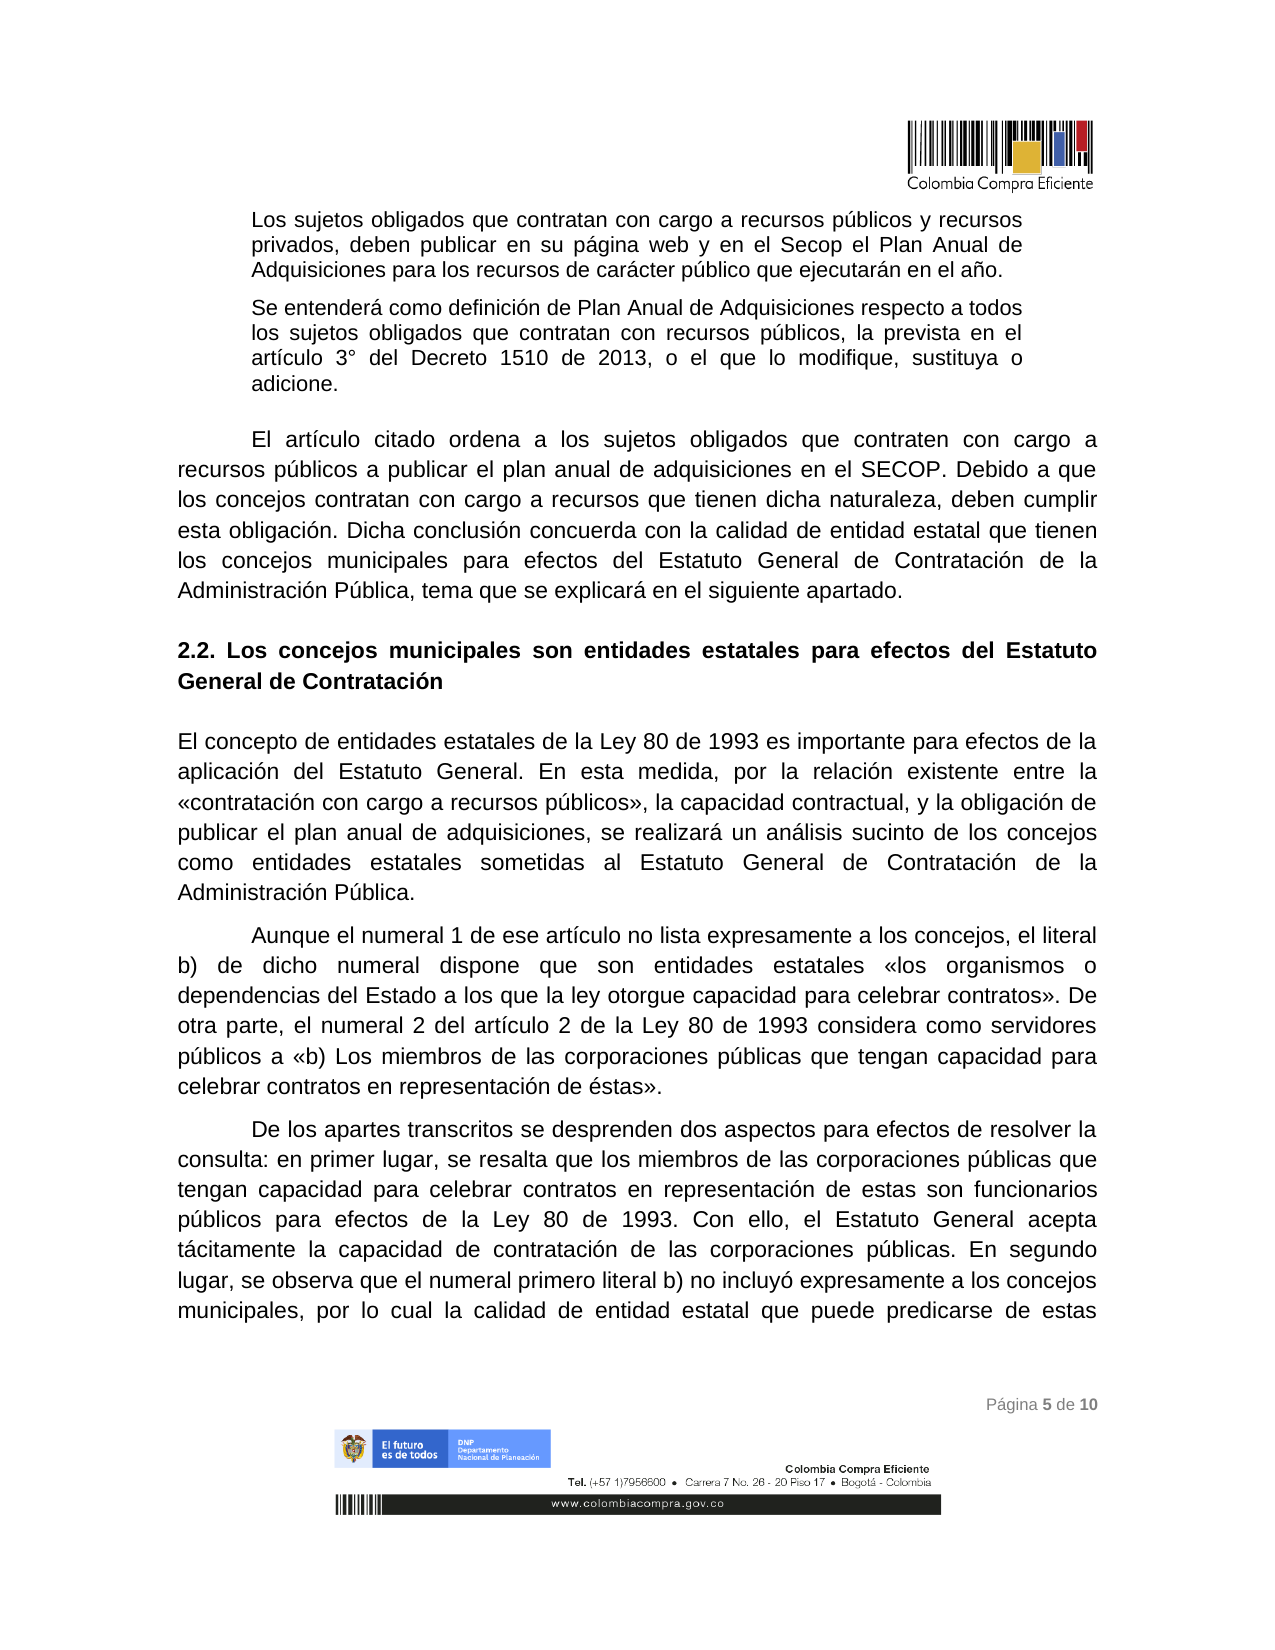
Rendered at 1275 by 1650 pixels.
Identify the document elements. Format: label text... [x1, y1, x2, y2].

text Aunque el numeral 1 de ese artículo no lista expresamente a los concejos, el literal b) de dicho numeral dispone que son entidades estatales «los organismos o dependencias del Estado a los que la ley otorgue capacidad para celebrar contratos». De otra parte, el numeral 2 del artículo 2 de la Ley 80 de 1993 considera como servidores públicos a «b) Los miembros de las corporaciones públicas que tengan capacidad para celebrar contratos en representación de éstas». [177, 922, 1098, 1099]
text Se entenderá como definición de Plan Anual de Adquisiciones respecto a todos los sujetos obligados que contratan con recursos públicos, la prevista en el artículo 3° del Decreto 1510 de 2013, o el que lo modifique, sustituya o adicione. [251, 295, 1024, 396]
picture [334, 1429, 942, 1515]
text 2.2. Los concejos municipales son entidades estatales para efectos del Estatuto General de Contratación [177, 637, 1098, 694]
text El artículo citado ordena a los sujetos obligados que contraten con cargo a recursos públicos a publicar el plan anual de adquisiciones en el SECOP. Debido a que los concejos contratan con cargo a recursos que tienen dicha naturaleza, deben cumplir esta obligación. Dicha conclusión concuerda con la calidad de entidad estatal que tienen los concejos municipales para efectos del Estatuto General de Contratación de la Administración Pública, tema que se explicará en el siguiente apartado. [177, 426, 1098, 603]
picture [899, 114, 1099, 196]
text El concepto de entidades estatales de la Ley 80 de 1993 es importante para efectos de la aplicación del Estatuto General. En esta medida, por la relación existente entre la «contratación con cargo a recursos públicos», la capacidad contractual, y la obligación de publicar el plan anual de adquisiciones, se realizará un análisis sucinto de los concejos como entidades estatales sometidas al Estatuto General de Contratación de la Administración Pública. [177, 728, 1098, 905]
text Los sujetos obligados que contratan con cargo a recursos públicos y recursos privados, deben publicar en su página web y en el Secop el Plan Anual de Adquisiciones para los recursos de carácter público que ejecutarán en el año. [251, 207, 1024, 282]
